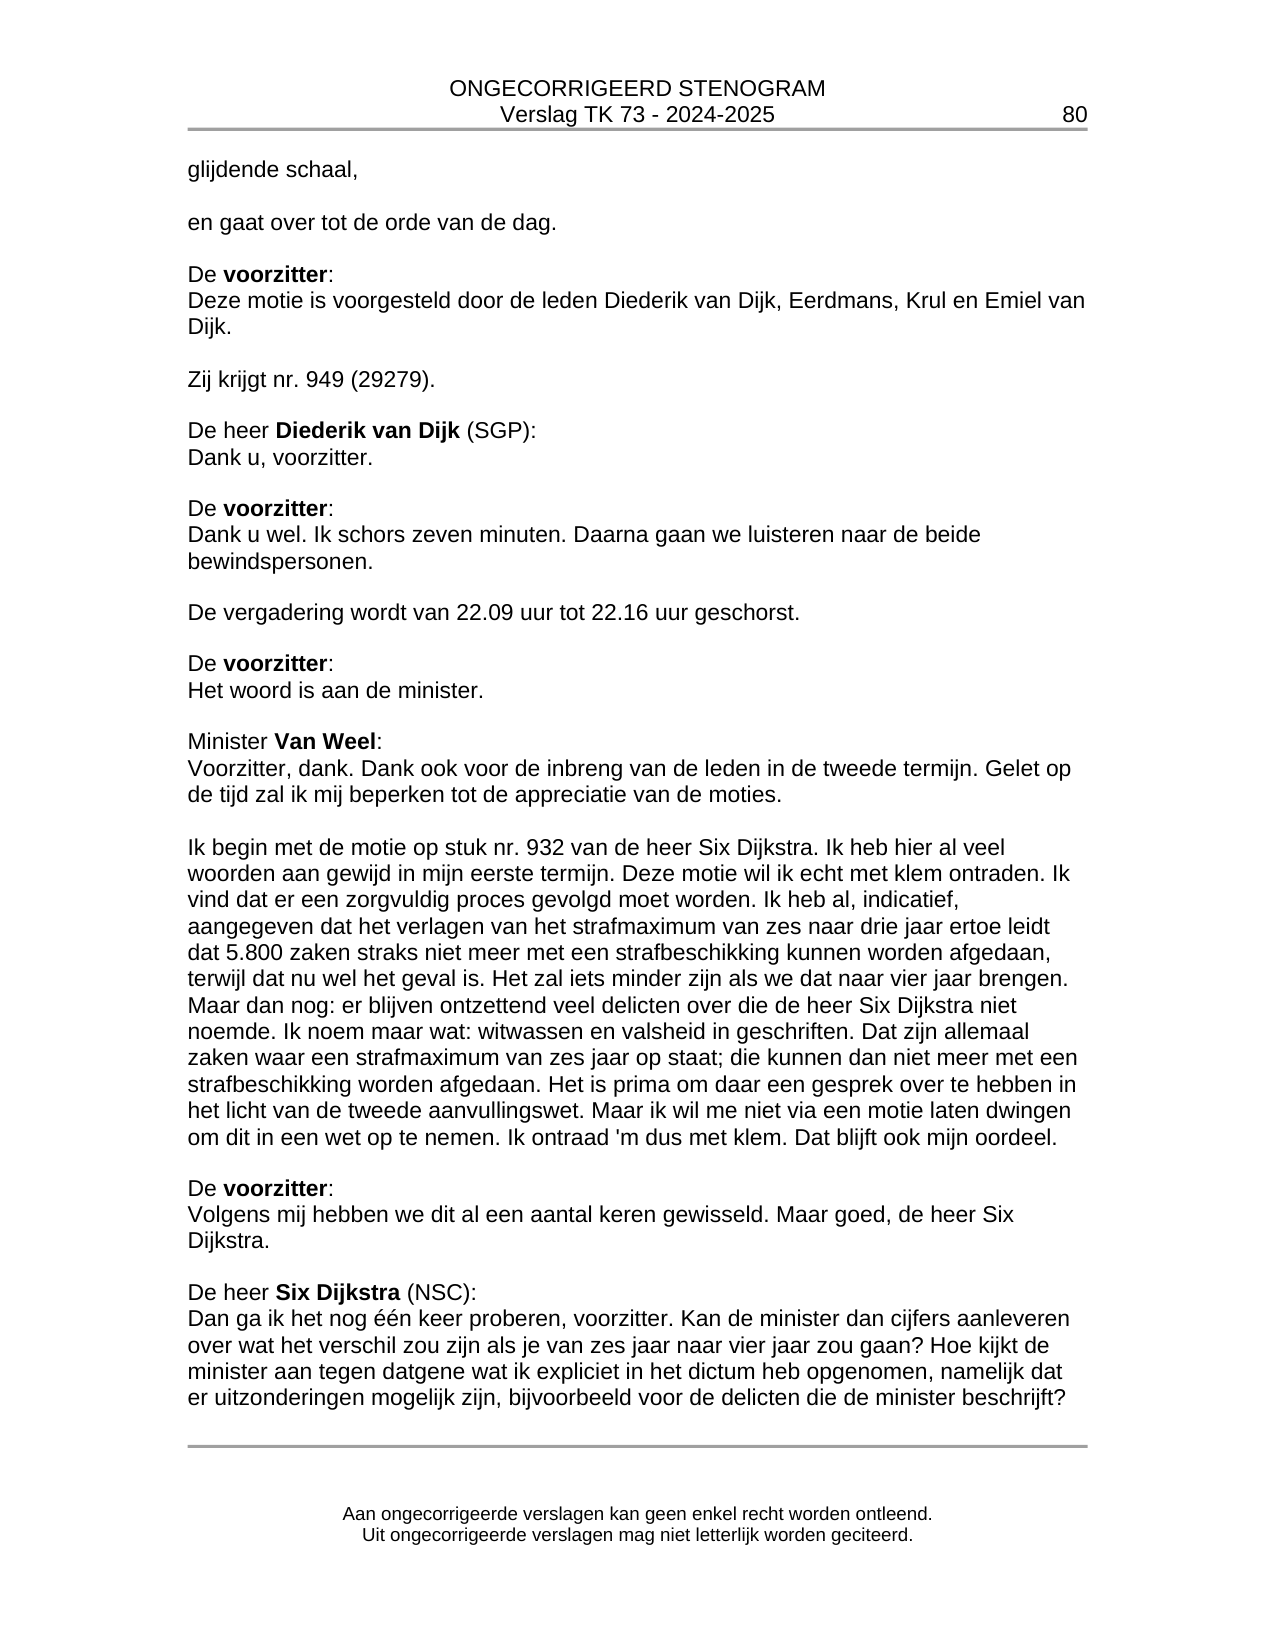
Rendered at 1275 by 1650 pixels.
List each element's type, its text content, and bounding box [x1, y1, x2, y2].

text De heer Diederik van Dijk (SGP): Dank u, voorzitter. [187, 417, 1087, 470]
text Minister Van Weel: Voorzitter, dank. Dank ook voor de inbreng van de leden in de tweede termijn. Gelet op de tijd zal ik mij beperken tot de appreciatie van de moties. Ik begin met de motie op stuk nr. 932 van de heer Six Dijkstra. Ik heb hier al veel woorden aan gewijd in mijn eerste termijn. Deze motie wil ik echt met klem ontraden. Ik vind dat er een zorgvuldig proces gevolgd moet worden. Ik heb al, indicatief, aangegeven dat het verlagen van het strafmaximum van zes naar drie jaar ertoe leidt dat 5.800 zaken straks niet meer met een strafbeschikking kunnen worden afgedaan, terwijl dat nu wel het geval is. Het zal iets minder zijn als we dat naar vier jaar brengen. Maar dan nog: er blijven ontzettend veel delicten over die de heer Six Dijkstra niet noemde. Ik noem maar wat: witwassen en valsheid in geschriften. Dat zijn allemaal zaken waar een strafmaximum van zes jaar op staat; die kunnen dan niet meer met een strafbeschikking worden afgedaan. Het is prima om daar een gesprek over te hebben in het licht van de tweede aanvullingswet. Maar ik wil me niet via een motie laten dwingen om dit in een wet op te nemen. Ik ontraad 'm dus met klem. Dat blijft ook mijn oordeel. [187, 728, 1087, 1150]
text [187, 156, 1087, 236]
text De voorzitter: Dank u wel. Ik schors zeven minuten. Daarna gaan we luisteren naar de beide bewindspersonen. [187, 495, 1087, 574]
text De voorzitter: Volgens mij hebben we dit al een aantal keren gewisseld. Maar goed, de heer Six Dijkstra. [187, 1175, 1087, 1254]
text De voorzitter: Deze motie is voorgesteld door de leden Diederik van Dijk, Eerdmans, Krul en Emiel van Dijk. Zij krijgt nr. 949 (29279). [187, 261, 1087, 392]
text De heer Six Dijkstra (NSC): Dan ga ik het nog één keer proberen, voorzitter. Kan de minister dan cijfers aanleveren over wat het verschil zou zijn als je van zes jaar naar vier jaar zou gaan? Hoe kijkt de minister aan tegen datgene wat ik expliciet in het dictum heb opgenomen, namelijk dat er uitzonderingen mogelijk zijn, bijvoorbeeld voor de delicten die de minister beschrijft? [187, 1279, 1087, 1411]
text De voorzitter: Het woord is aan de minister. [187, 650, 1087, 703]
text De vergadering wordt van 22.09 uur tot 22.16 uur geschorst. [187, 599, 1087, 625]
